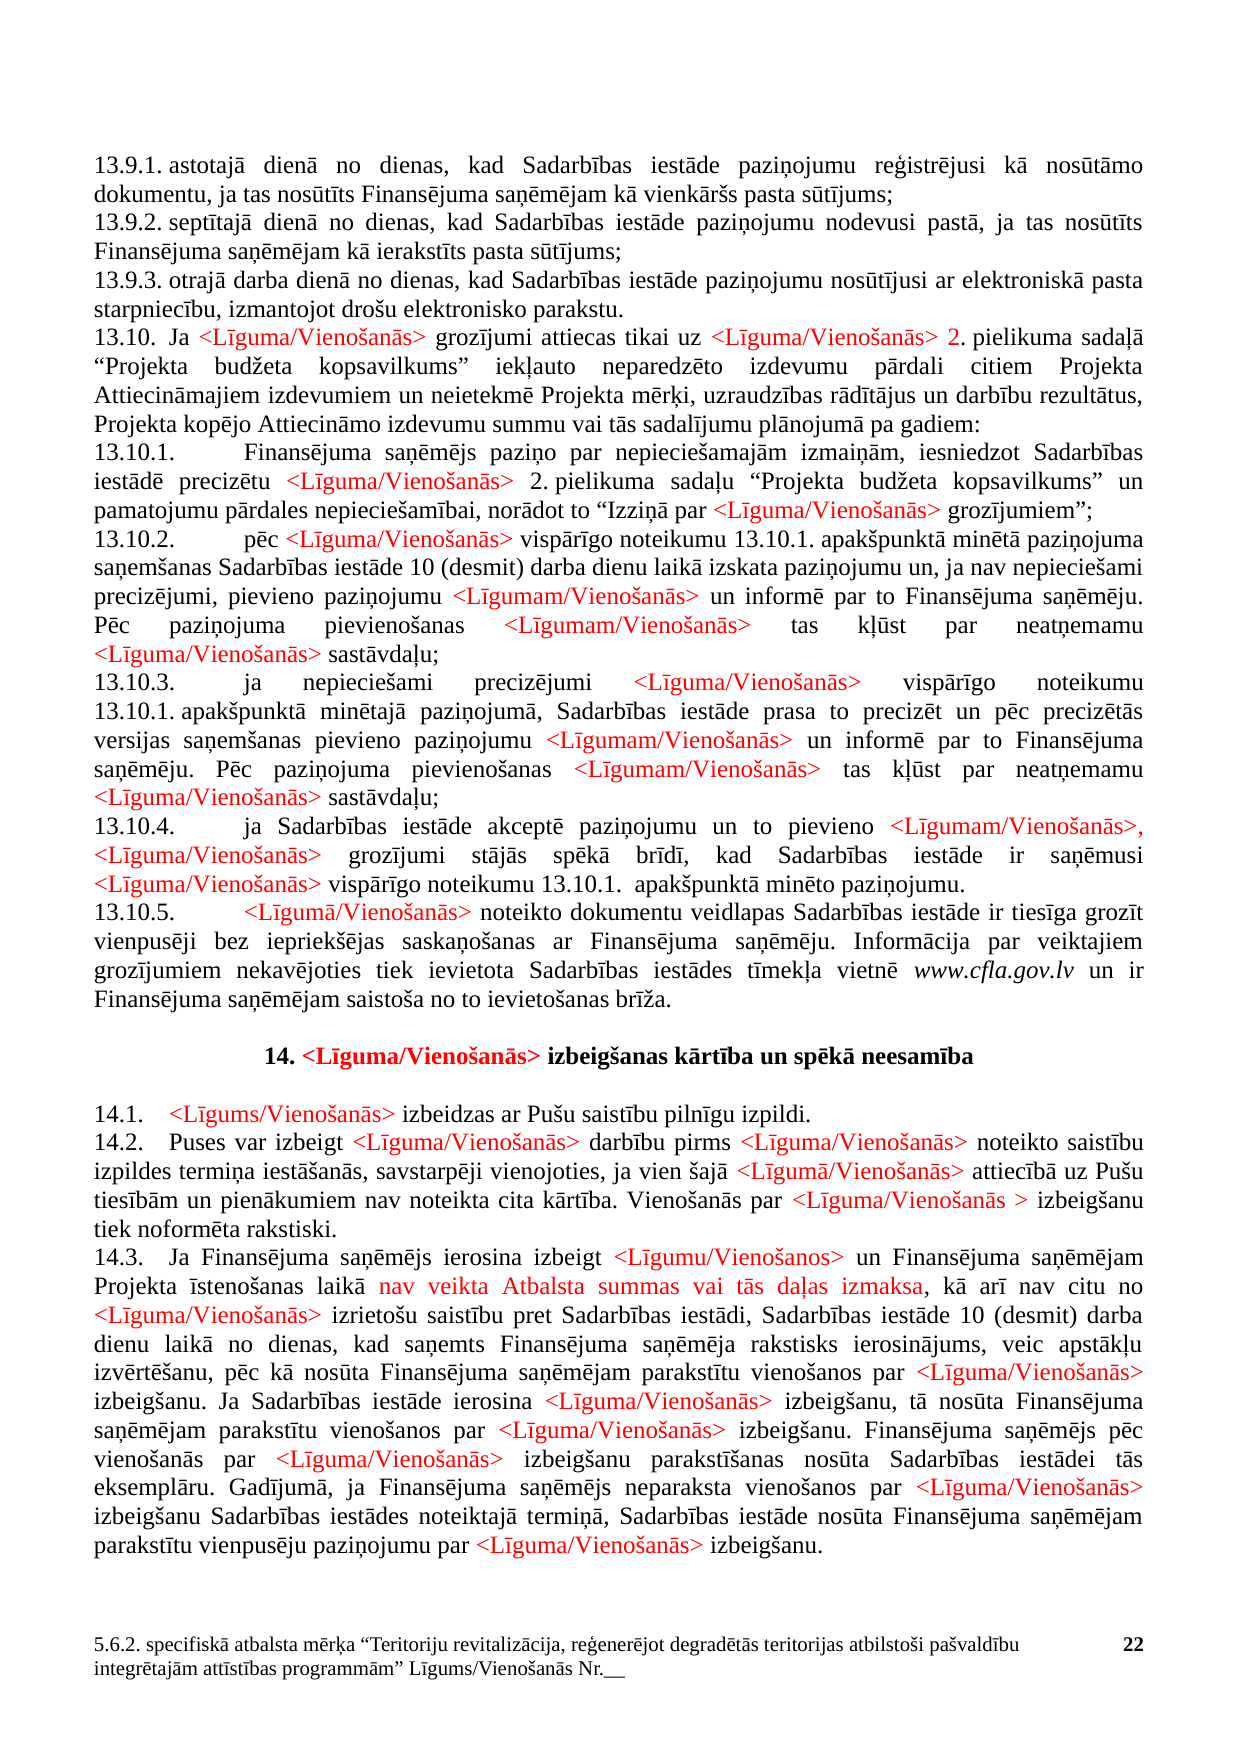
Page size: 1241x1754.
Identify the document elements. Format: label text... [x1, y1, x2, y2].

list astotajā dienā no dienas, kad Sadarbības iestāde paziņojumu reģistrējusi kā nosūtāmo dokumentu, ja tas nosūtīts Finansējuma saņēmējam kā vienkāršs pasta sūtījums; [94, 150, 1144, 207]
list ja nepieciešami precizējumi <Līguma/Vienošanās> vispārīgo noteikumu 13.10.1. apakšpunktā minētajā paziņojumā, Sadarbības iestāde prasa to precizēt un pēc precizētās versijas saņemšanas pievieno paziņojumu <Līgumam/Vienošanās> un informē par to Finansējuma saņēmēju. Pēc paziņojuma pievienošanas <Līgumam/Vienošanās> tas kļūst par neatņemamu <Līguma/Vienošanās> sastāvdaļu; [94, 667, 1144, 811]
list <Līguma/Vienošanās> izbeigšanas kārtība un spēkā neesamība [94, 1041, 1144, 1070]
list otrajā darba dienā no dienas, kad Sadarbības iestāde paziņojumu nosūtījusi ar elektroniskā pasta starpniecību, izmantojot drošu elektronisko parakstu. [94, 265, 1144, 322]
list <Līgums/Vienošanās> izbeidzas ar Pušu saistību pilnīgu izpildi. [94, 1099, 1144, 1127]
list Puses var izbeigt <Līguma/Vienošanās> darbību pirms <Līguma/Vienošanās> noteikto saistību izpildes termiņa iestāšanās, savstarpēji vienojoties, ja vien šajā <Līgumā/Vienošanās> attiecībā uz Pušu tiesībām un pienākumiem nav noteikta cita kārtība. Vienošanās par <Līguma/Vienošanās > izbeigšanu tiek noformēta rakstiski. [94, 1127, 1144, 1242]
list pēc <Līguma/Vienošanās> vispārīgo noteikumu 13.10.1. apakšpunktā minētā paziņojuma saņemšanas Sadarbības iestāde 10 (desmit) darba dienu laikā izskata paziņojumu un, ja nav nepieciešami precizējumi, pievieno paziņojumu <Līgumam/Vienošanās> un informē par to Finansējuma saņēmēju. Pēc paziņojuma pievienošanas <Līgumam/Vienošanās> tas kļūst par neatņemamu <Līguma/Vienošanās> sastāvdaļu; [94, 524, 1144, 667]
list ja Sadarbības iestāde akceptē paziņojumu un to pievieno <Līgumam/Vienošanās>, <Līguma/Vienošanās> grozījumi stājās spēkā brīdī, kad Sadarbības iestāde ir saņēmusi <Līguma/Vienošanās> vispārīgo noteikumu 13.10.1. apakšpunktā minēto paziņojumu. [94, 811, 1144, 897]
list <Līgumā/Vienošanās> noteikto dokumentu veidlapas Sadarbības iestāde ir tiesīga grozīt vienpusēji bez iepriekšējas saskaņošanas ar Finansējuma saņēmēju. Informācija par veiktajiem grozījumiem nekavējoties tiek ievietota Sadarbības iestādes tīmekļa vietnē www.cfla.gov.lv un ir Finansējuma saņēmējam saistoša no to ievietošanas brīža. [94, 897, 1144, 1012]
list Finansējuma saņēmējs paziņo par nepieciešamajām izmaiņām, iesniedzot Sadarbības iestādē precizētu <Līguma/Vienošanās> 2. pielikuma sadaļu “Projekta budžeta kopsavilkums” un pamatojumu pārdales nepieciešamībai, norādot to “Izziņā par <Līguma/Vienošanās> grozījumiem”; [94, 437, 1144, 524]
list Ja <Līguma/Vienošanās> grozījumi attiecas tikai uz <Līguma/Vienošanās> 2. pielikuma sadaļā “Projekta budžeta kopsavilkums” iekļauto neparedzēto izdevumu pārdali citiem Projekta Attiecināmajiem izdevumiem un neietekmē Projekta mērķi, uzraudzības rādītājus un darbību rezultātus, Projekta kopējo Attiecināmo izdevumu summu vai tās sadalījumu plānojumā pa gadiem: [94, 322, 1144, 437]
list septītajā dienā no dienas, kad Sadarbības iestāde paziņojumu nodevusi pastā, ja tas nosūtīts Finansējuma saņēmējam kā ierakstīts pasta sūtījums; [94, 207, 1144, 265]
list Ja Finansējuma saņēmējs ierosina izbeigt <Līgumu/Vienošanos> un Finansējuma saņēmējam Projekta īstenošanas laikā nav veikta Atbalsta summas vai tās daļas izmaksa, kā arī nav citu no <Līguma/Vienošanās> izrietošu saistību pret Sadarbības iestādi, Sadarbības iestāde 10 (desmit) darba dienu laikā no dienas, kad saņemts Finansējuma saņēmēja rakstisks ierosinājums, veic apstākļu izvērtēšanu, pēc kā nosūta Finansējuma saņēmējam parakstītu vienošanos par <Līguma/Vienošanās> izbeigšanu. Ja Sadarbības iestāde ierosina <Līguma/Vienošanās> izbeigšanu, tā nosūta Finansējuma saņēmējam parakstītu vienošanos par <Līguma/Vienošanās> izbeigšanu. Finansējuma saņēmējs pēc vienošanās par <Līguma/Vienošanās> izbeigšanu parakstīšanas nosūta Sadarbības iestādei tās eksemplāru. Gadījumā, ja Finansējuma saņēmējs neparaksta vienošanos par <Līguma/Vienošanās> izbeigšanu Sadarbības iestādes noteiktajā termiņā, Sadarbības iestāde nosūta Finansējuma saņēmējam parakstītu vienpusēju paziņojumu par <Līguma/Vienošanās> izbeigšanu. [94, 1242, 1144, 1559]
